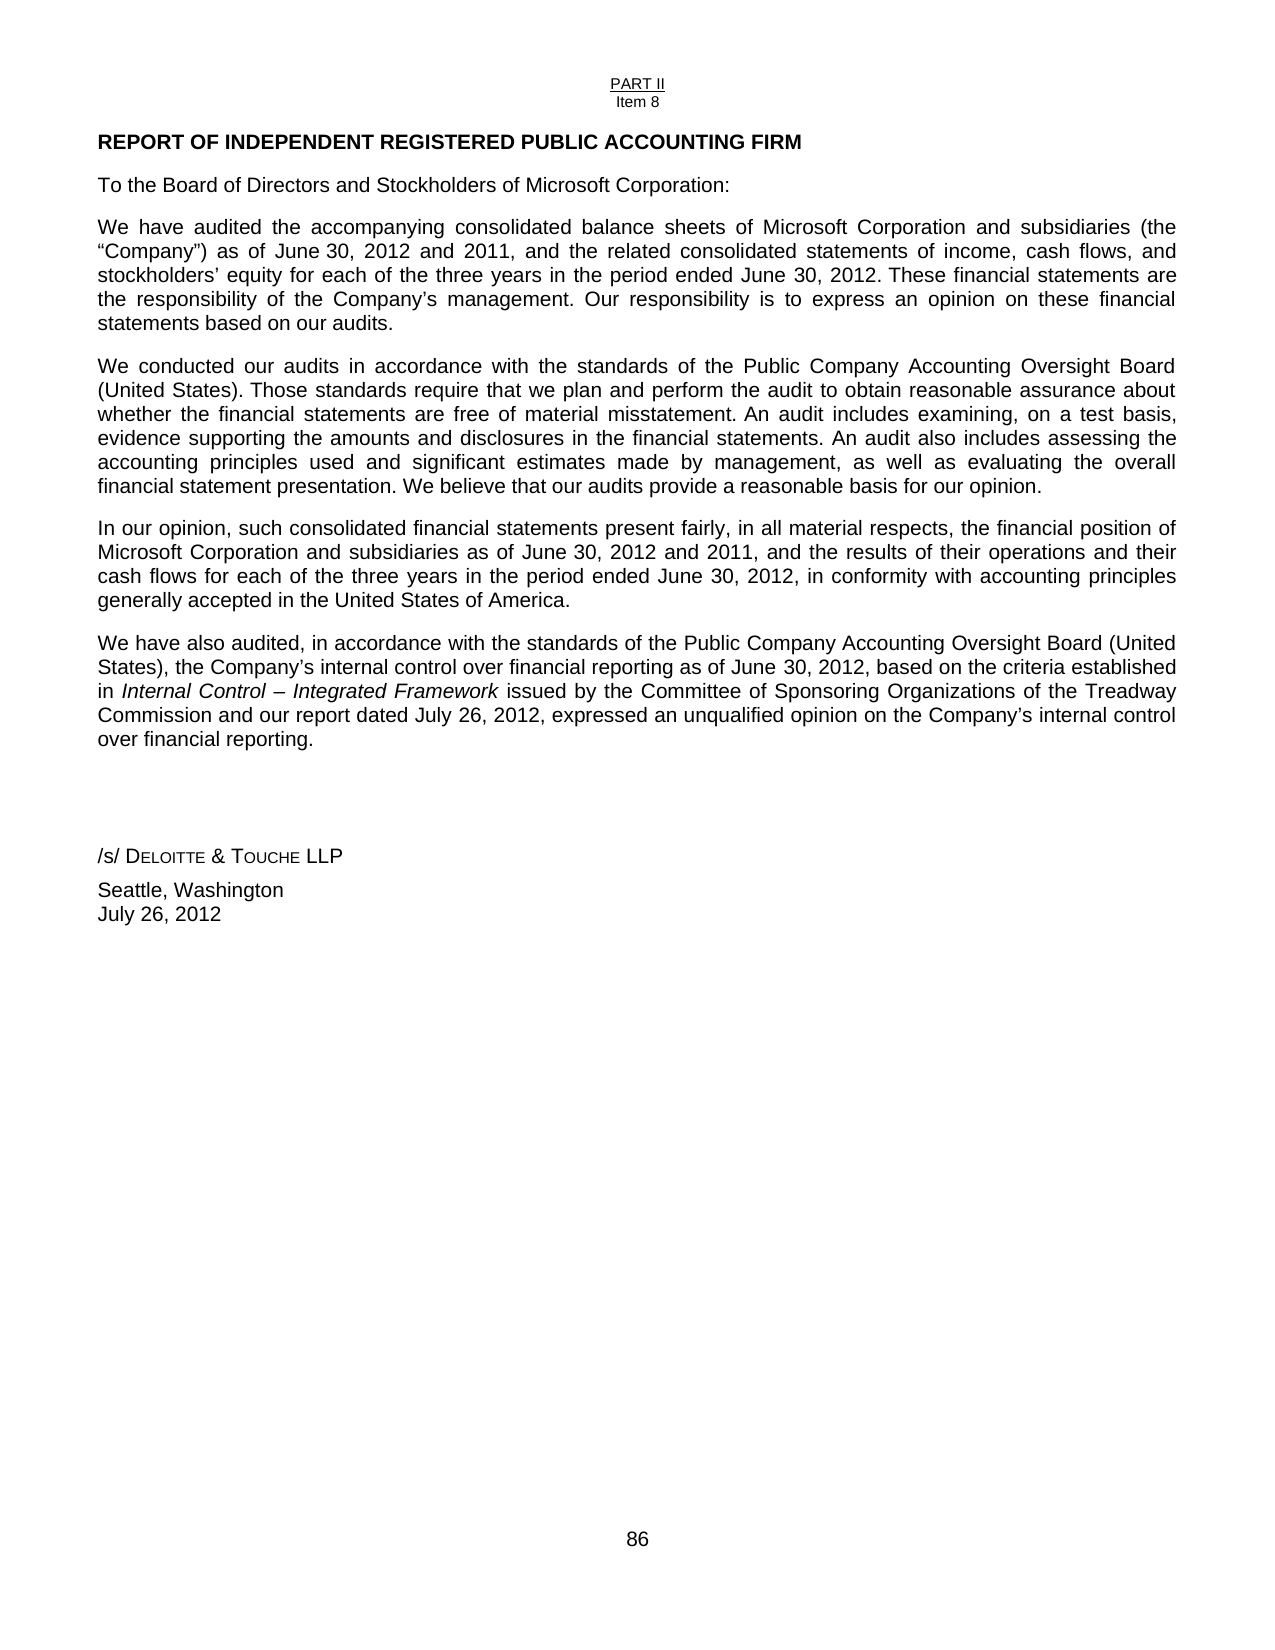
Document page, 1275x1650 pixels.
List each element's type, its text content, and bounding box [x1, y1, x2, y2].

text /s/ DELOITTE & TOUCHE LLP [97, 844, 1177, 868]
text July 26, 2012 [97, 902, 1177, 926]
text We have also audited, in accordance with the standards of the Public Company Accounting Oversight Board (United States), the Company’s internal control over financial reporting as of June 30, 2012, based on the criteria established in Internal Control – Integrated Framework issued by the Committee of Sponsoring Organizations of the Treadway Commission and our report dated July 26, 2012, expressed an unqualified opinion on the Company’s internal control over financial reporting. [97, 631, 1177, 751]
text Seattle, Washington [97, 878, 1177, 902]
text In our opinion, such consolidated financial statements present fairly, in all material respects, the financial position of Microsoft Corporation and subsidiaries as of June 30, 2012 and 2011, and the results of their operations and their cash flows for each of the three years in the period ended June 30, 2012, in conformity with accounting principles generally accepted in the United States of America. [97, 516, 1177, 612]
text REPORT OF INDEPENDENT REGISTERED PUBLIC ACCOUNTING FIRM [97, 130, 1177, 154]
text We conducted our audits in accordance with the standards of the Public Company Accounting Oversight Board (United States). Those standards require that we plan and perform the audit to obtain reasonable assurance about whether the financial statements are free of material misstatement. An audit includes examining, on a test basis, evidence supporting the amounts and disclosures in the financial statements. An audit also includes assessing the accounting principles used and significant estimates made by management, as well as evaluating the overall financial statement presentation. We believe that our audits provide a reasonable basis for our opinion. [97, 354, 1177, 497]
text To the Board of Directors and Stockholders of Microsoft Corporation: [97, 172, 1177, 196]
text We have audited the accompanying consolidated balance sheets of Microsoft Corporation and subsidiaries (the “Company”) as of June 30, 2012 and 2011, and the related consolidated statements of income, cash flows, and stockholders’ equity for each of the three years in the period ended June 30, 2012. These financial statements are the responsibility of the Company’s management. Our responsibility is to express an opinion on these financial statements based on our audits. [97, 215, 1177, 335]
